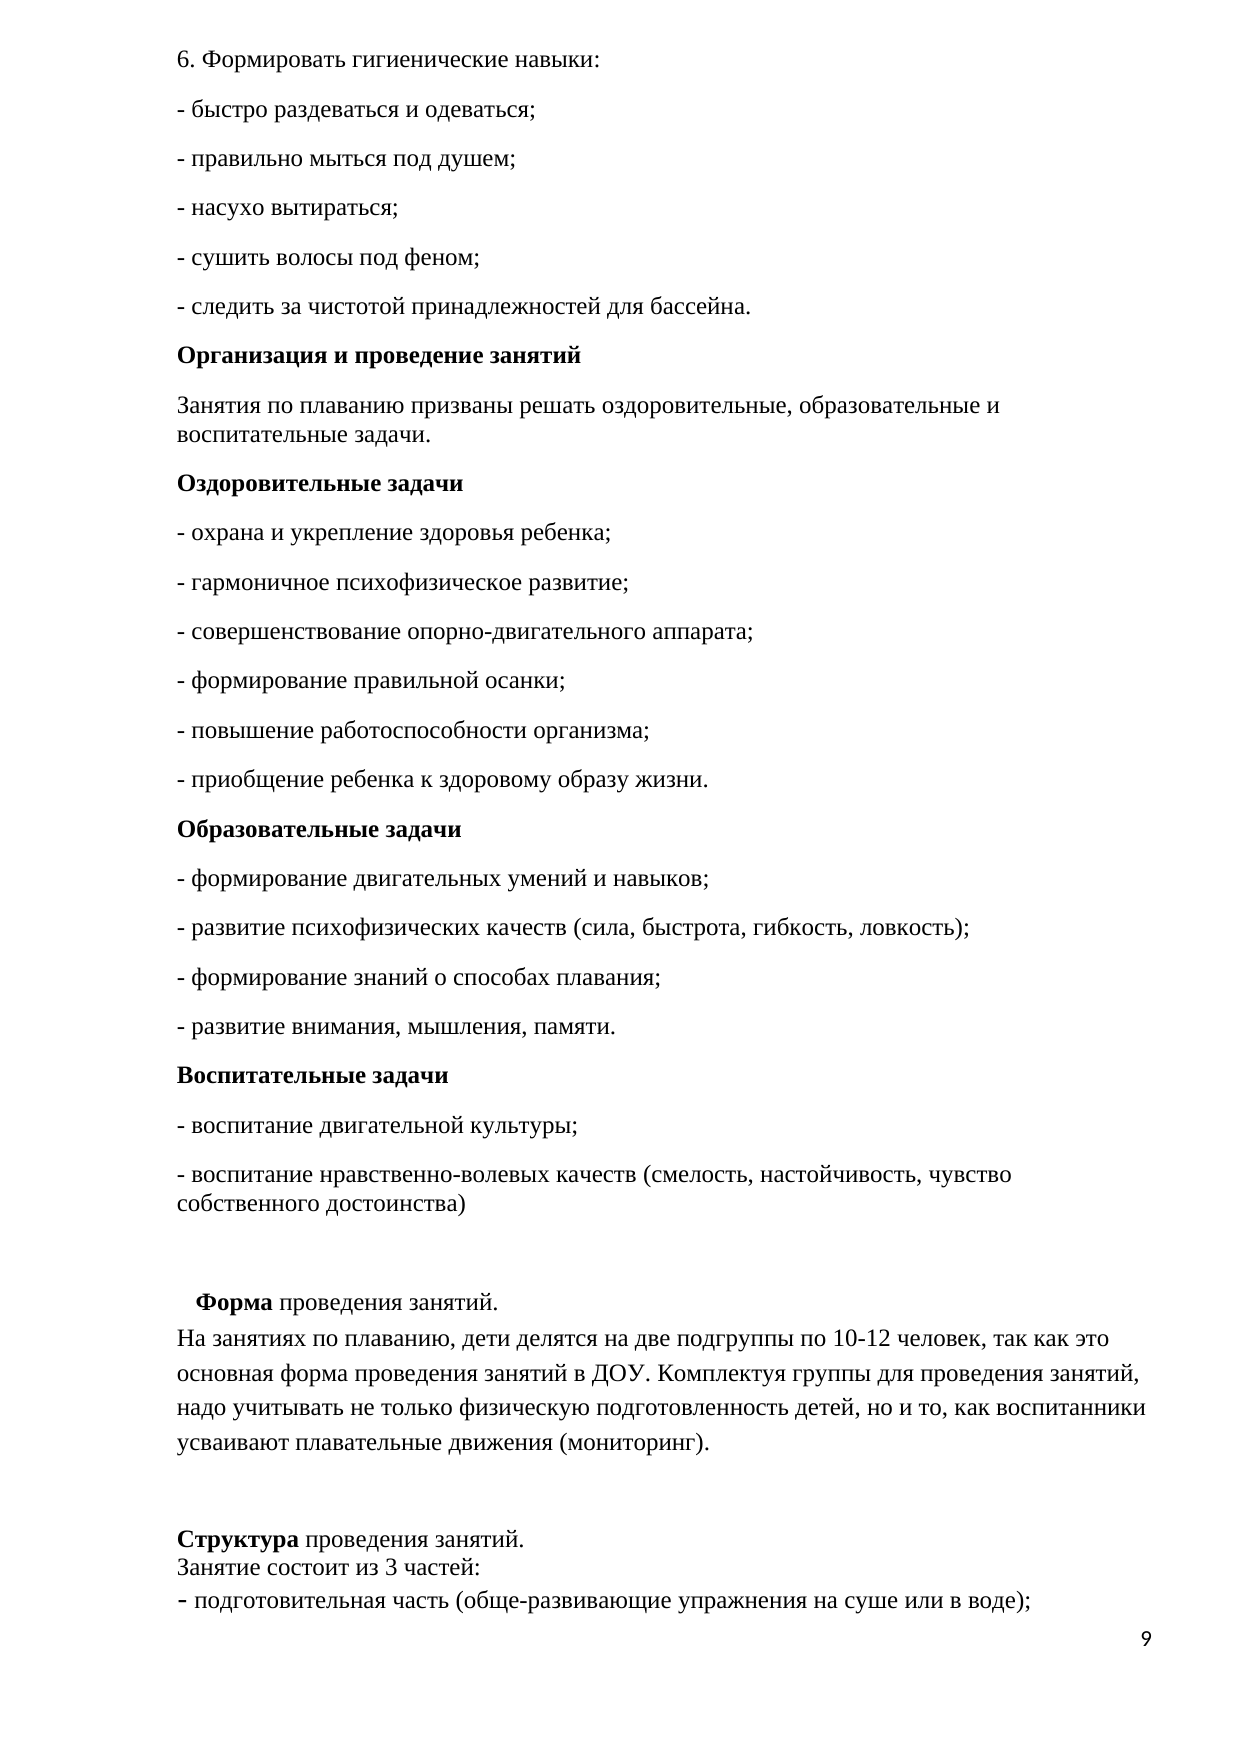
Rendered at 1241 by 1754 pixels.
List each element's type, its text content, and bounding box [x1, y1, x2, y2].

text - охрана и укрепление здоровья ребенка; [177, 517, 1152, 546]
text - воспитание нравственно-волевых качеств (смелость, настойчивость, чувство собственного достоинства) [177, 1159, 1152, 1217]
text - правильно мыться под душем; [177, 143, 1152, 172]
text Образовательные задачи [177, 814, 1152, 842]
text - быстро раздеваться и одеваться; [177, 94, 1152, 122]
text Организация и проведение занятий [177, 341, 1152, 369]
text 6. Формировать гигиенические навыки: [177, 44, 1152, 73]
text - приобщение ребенка к здоровому образу жизни. [177, 764, 1152, 793]
text Структура проведения занятий. [177, 1524, 1152, 1552]
text Занятие состоит из 3 частей: [177, 1552, 1152, 1581]
text Форма проведения занятий. [177, 1287, 1152, 1316]
text - повышение работоспособности организма; [177, 715, 1152, 744]
text Воспитательные задачи [177, 1061, 1152, 1089]
text - совершенствование опорно-двигательного аппарата; [177, 616, 1152, 645]
text - формирование знаний о способах плавания; [177, 962, 1152, 991]
text - сушить волосы под феном; [177, 242, 1152, 271]
text - формирование двигательных умений и навыков; [177, 863, 1152, 892]
text На занятиях по плаванию, дети делятся на две подгруппы по 10-12 человек, так как это основная форма проведения занятий в ДОУ. Комплектуя группы для проведения занятий, надо учитывать не только физическую подготовленность детей, но и то, как воспитанники усваивают плавательные движения (мониторинг). [177, 1323, 1152, 1456]
text - развитие внимания, мышления, памяти. [177, 1011, 1152, 1040]
text - развитие психофизических качеств (сила, быстрота, гибкость, ловкость); [177, 912, 1152, 941]
text Оздоровительные задачи [177, 468, 1152, 497]
list подготовительная часть (обще-развивающие упражнения на суше или в воде); [177, 1581, 1152, 1615]
text - формирование правильной осанки; [177, 666, 1152, 694]
text Занятия по плаванию призваны решать оздоровительные, образовательные и воспитательные задачи. [177, 390, 1152, 447]
text - насухо вытираться; [177, 192, 1152, 221]
text - следить за чистотой принадлежностей для бассейна. [177, 291, 1152, 320]
text - гармоничное психофизическое развитие; [177, 567, 1152, 596]
text - воспитание двигательной культуры; [177, 1110, 1152, 1139]
